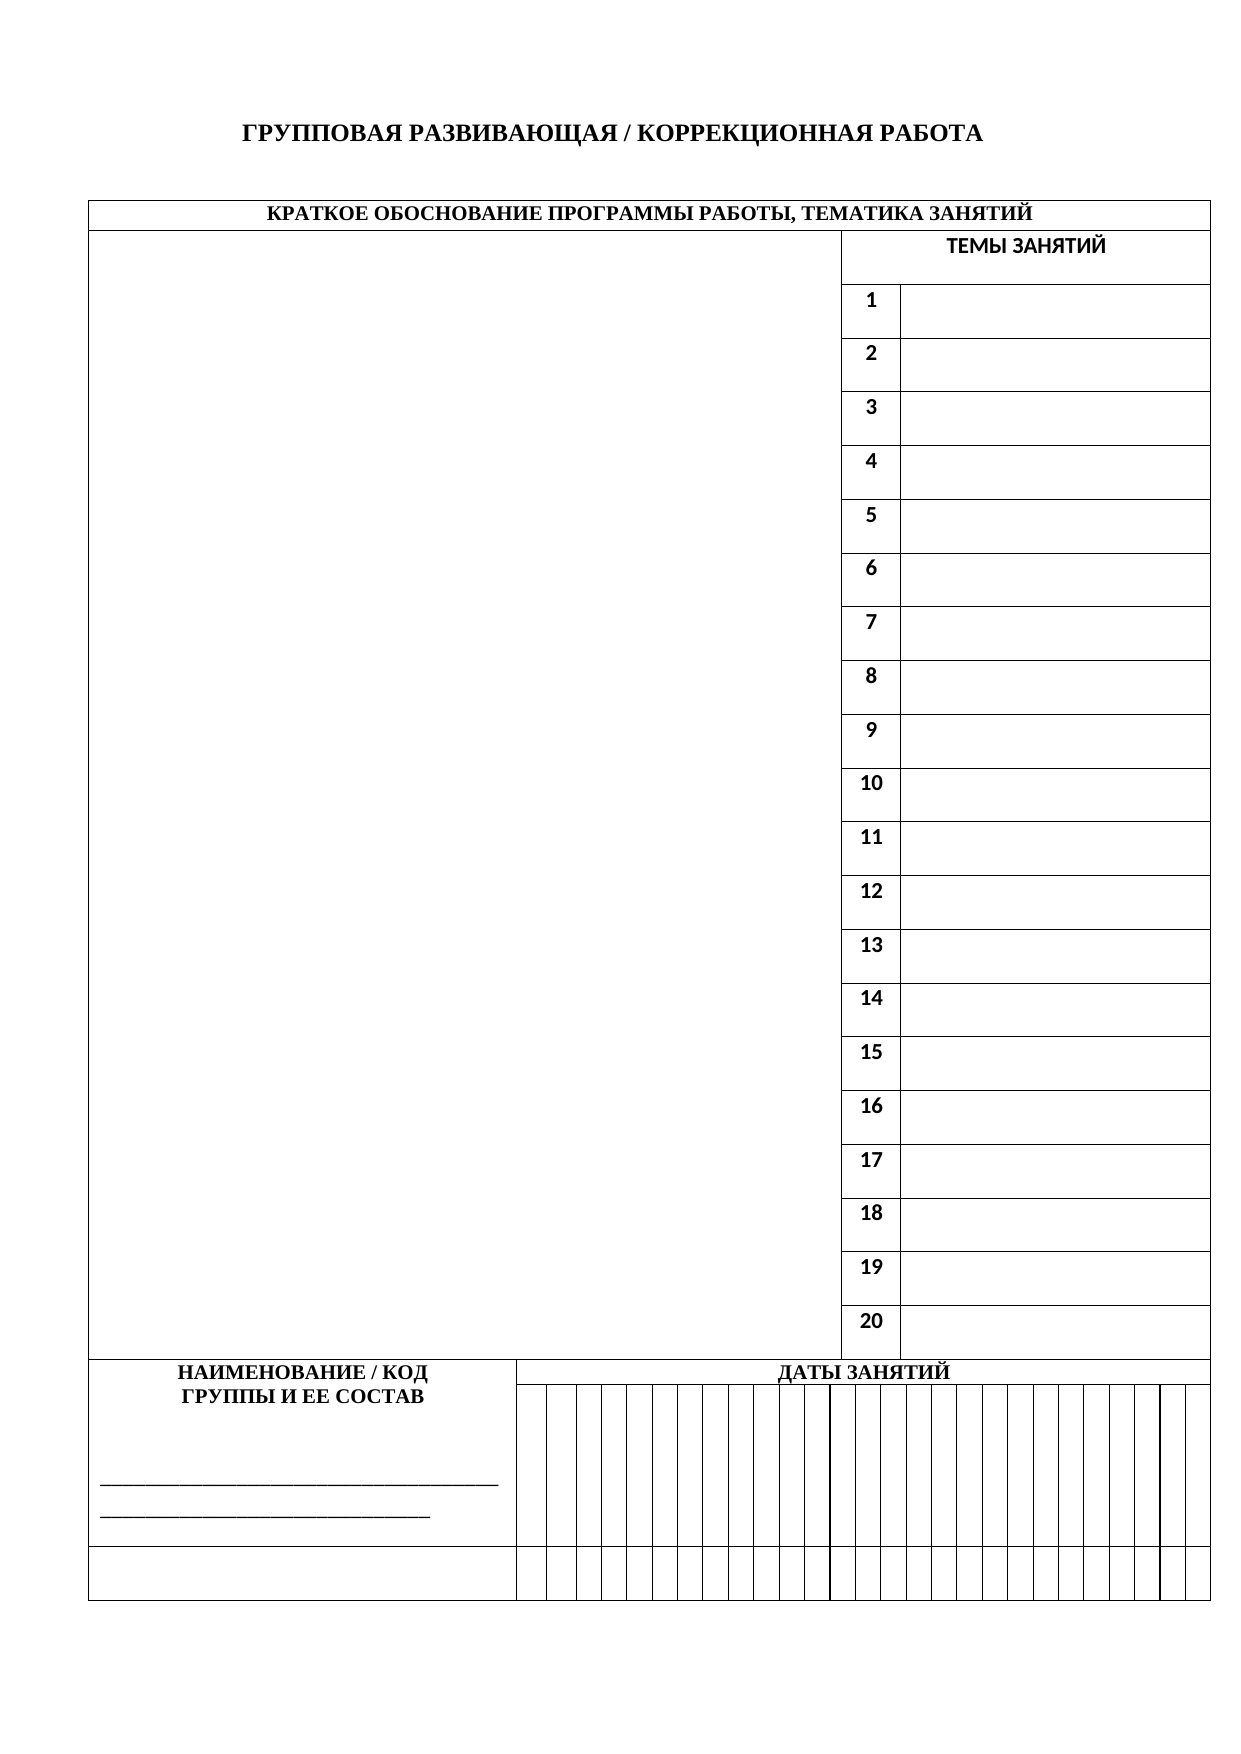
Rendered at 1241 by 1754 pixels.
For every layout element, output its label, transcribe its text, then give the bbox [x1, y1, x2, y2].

table_cell [1110, 1547, 1134, 1599]
table_cell 2 [842, 339, 900, 391]
table_cell [805, 1385, 829, 1546]
table_cell 5 [842, 500, 900, 552]
table_cell [957, 1385, 982, 1546]
table_cell [831, 1547, 855, 1599]
table_cell [627, 1385, 652, 1546]
table_cell [517, 1385, 546, 1546]
table_cell [901, 769, 1210, 821]
table_cell [957, 1547, 982, 1599]
table_cell [89, 1547, 516, 1599]
table_cell [901, 984, 1210, 1036]
table_cell [1034, 1385, 1058, 1546]
table_cell [89, 231, 841, 1359]
table_cell [703, 1547, 728, 1599]
table_cell [901, 822, 1210, 875]
table_cell 13 [842, 930, 900, 982]
table_cell [901, 1252, 1210, 1305]
table_cell 16 [842, 1091, 900, 1144]
table_cell [881, 1385, 906, 1546]
table_cell [754, 1385, 779, 1546]
table_header КРАТКОЕ ОБОСНОВАНИЕ ПРОГРАММЫ РАБОТЫ, ТЕМАТИКА ЗАНЯТИЙ [89, 201, 1210, 230]
table_cell 3 [842, 392, 900, 445]
table_cell ТЕМЫ ЗАНЯТИЙ [842, 231, 1210, 284]
table_cell 9 [842, 715, 900, 767]
table_cell [901, 339, 1210, 391]
table_cell [1161, 1385, 1185, 1546]
table_cell [901, 1145, 1210, 1197]
table_cell [907, 1547, 931, 1599]
table_cell [901, 715, 1210, 767]
table_cell [780, 1385, 804, 1546]
table_cell [678, 1547, 702, 1599]
table_cell [703, 1385, 728, 1546]
table_cell [901, 1306, 1210, 1359]
table_cell 17 [842, 1145, 900, 1197]
table_cell [1186, 1385, 1210, 1546]
table_cell [901, 1091, 1210, 1144]
table_cell [901, 285, 1210, 337]
table_cell 4 [842, 446, 900, 499]
table_cell 1 [842, 285, 900, 337]
table_cell [602, 1385, 626, 1546]
table_cell 12 [842, 876, 900, 929]
table_cell [1161, 1547, 1185, 1599]
table_cell [602, 1547, 626, 1599]
table_cell [729, 1547, 753, 1599]
table_cell [653, 1547, 677, 1599]
table_cell [1135, 1385, 1159, 1546]
table_cell [1084, 1385, 1109, 1546]
table_cell [901, 930, 1210, 982]
table_cell [1084, 1547, 1109, 1599]
table_cell [901, 500, 1210, 552]
table_cell [627, 1547, 652, 1599]
table_cell [653, 1385, 677, 1546]
table_cell 10 [842, 769, 900, 821]
title ГРУППОВАЯ РАЗВИВАЮЩАЯ / КОРРЕКЦИОННАЯ РАБОТА [74, 118, 1152, 147]
table_cell [805, 1547, 829, 1599]
table_cell 8 [842, 661, 900, 714]
table_cell [754, 1547, 779, 1599]
table_cell [901, 661, 1210, 714]
table_cell [780, 1547, 804, 1599]
table_cell [932, 1385, 956, 1546]
table_cell [1059, 1385, 1083, 1546]
table_cell 19 [842, 1252, 900, 1305]
table_cell 7 [842, 607, 900, 660]
table_cell [1186, 1547, 1210, 1599]
table_cell [901, 446, 1210, 499]
table_cell [1034, 1547, 1058, 1599]
table_cell 14 [842, 984, 900, 1036]
table_cell [901, 876, 1210, 929]
table_cell [901, 1199, 1210, 1251]
table_cell [1110, 1385, 1134, 1546]
table_cell [547, 1385, 576, 1546]
table_cell [1008, 1385, 1033, 1546]
table_cell [547, 1547, 576, 1599]
table_cell [678, 1385, 702, 1546]
table_cell [831, 1385, 855, 1546]
table_cell [1008, 1547, 1033, 1599]
table_cell [901, 554, 1210, 606]
table_cell [901, 1037, 1210, 1090]
table_cell [907, 1385, 931, 1546]
table_cell [856, 1385, 880, 1546]
table_cell 11 [842, 822, 900, 875]
table_cell [729, 1385, 753, 1546]
table_cell 6 [842, 554, 900, 606]
table_cell [983, 1547, 1007, 1599]
table_cell [1059, 1547, 1083, 1599]
table_cell НАИМЕНОВАНИЕ / КОД ГРУППЫ И ЕЕ СОСТАВ ________________________________________________________________ [89, 1360, 516, 1546]
table_cell [983, 1385, 1007, 1546]
table_cell [932, 1547, 956, 1599]
table_cell [517, 1547, 546, 1599]
table_cell [577, 1385, 601, 1546]
table_cell [881, 1547, 906, 1599]
table_cell 20 [842, 1306, 900, 1359]
table_cell ДАТЫ ЗАНЯТИЙ [517, 1360, 1210, 1384]
table_cell [577, 1547, 601, 1599]
table_cell [901, 392, 1210, 445]
table_cell 18 [842, 1199, 900, 1251]
table_cell [856, 1547, 880, 1599]
table_cell [1135, 1547, 1159, 1599]
table_cell [901, 607, 1210, 660]
table_cell 15 [842, 1037, 900, 1090]
